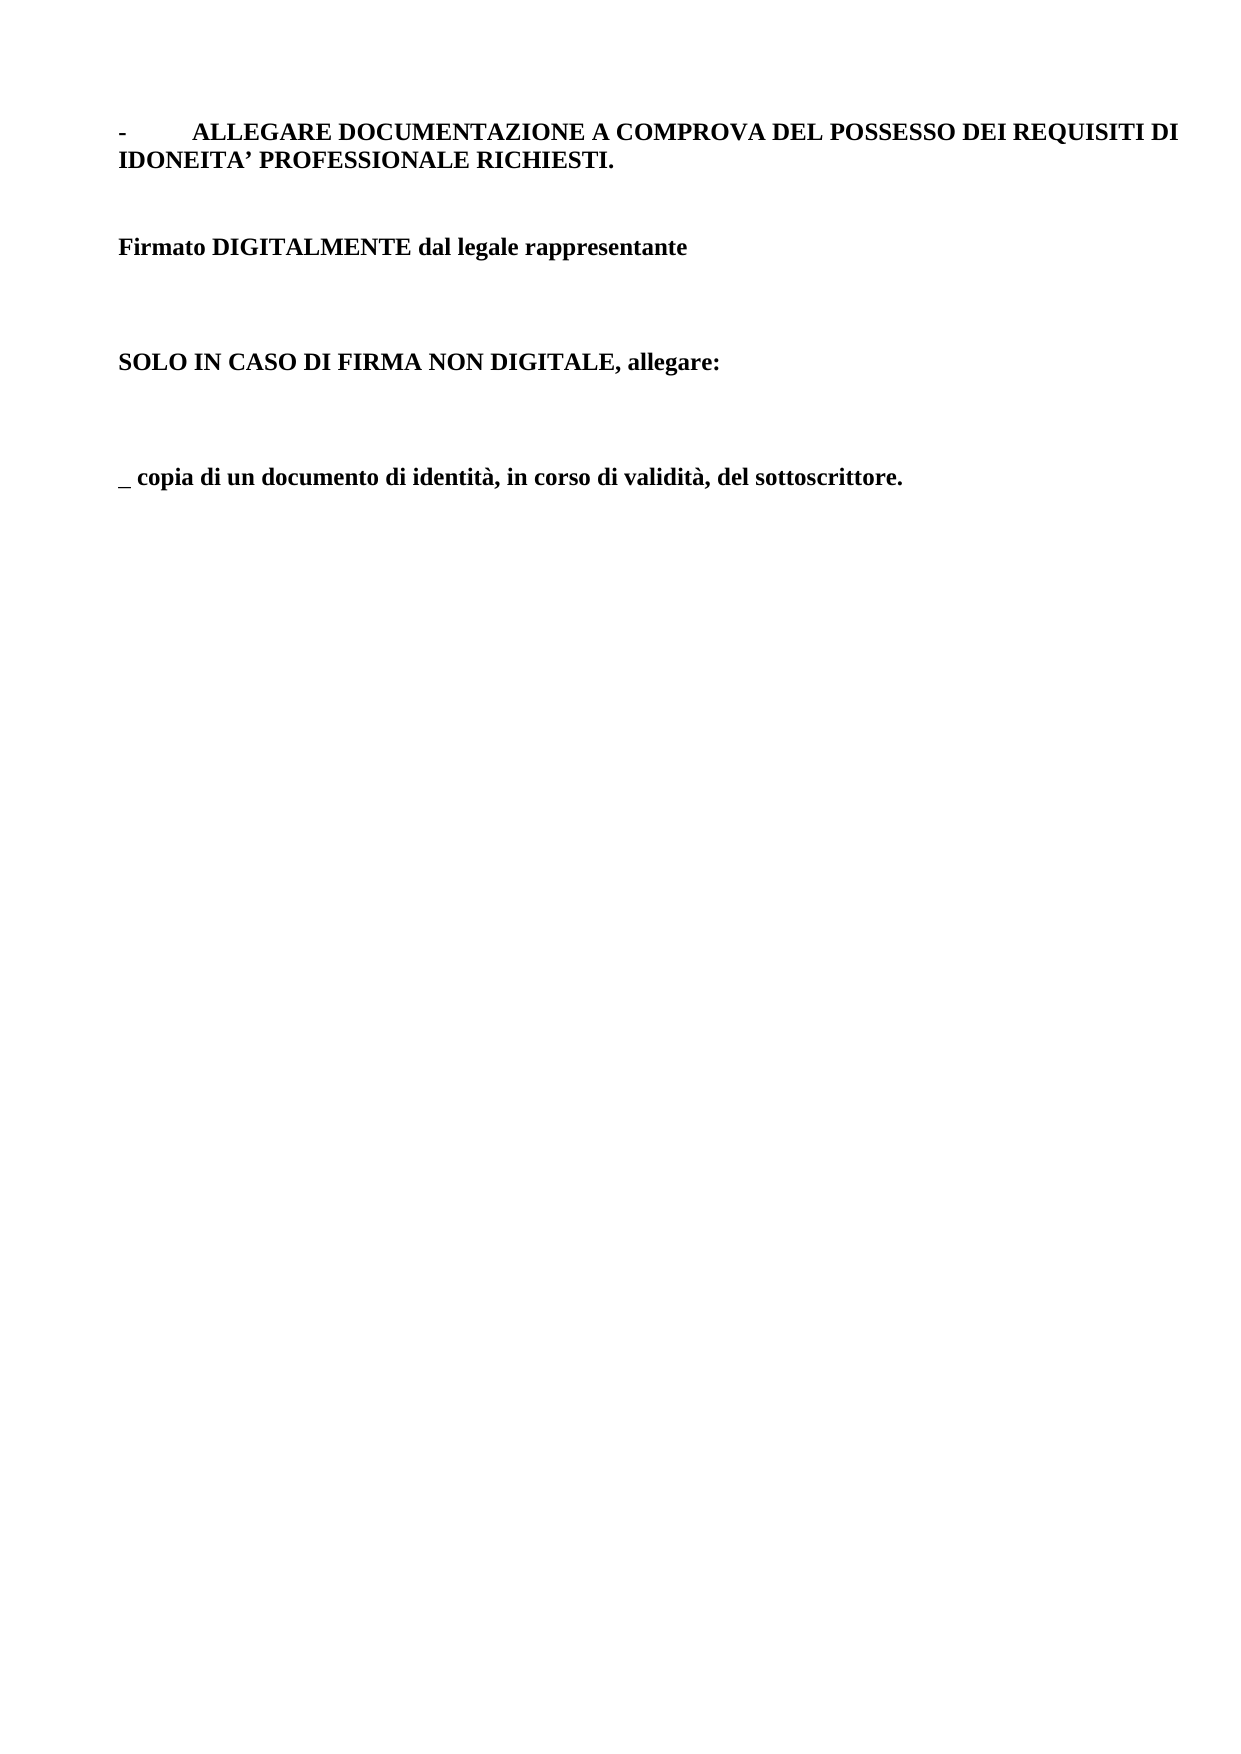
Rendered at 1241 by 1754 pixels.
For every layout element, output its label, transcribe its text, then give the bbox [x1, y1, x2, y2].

text Firmato DIGITALMENTE dal legale rappresentante [118, 232, 1181, 260]
list ALLEGARE DOCUMENTAZIONE A COMPROVA DEL POSSESSO DEI REQUISITI DI IDONEITA’ PROFESSIONALE RICHIESTI. [118, 117, 1181, 174]
text SOLO IN CASO DI FIRMA NON DIGITALE, allegare: [118, 347, 1181, 375]
text _ copia di un documento di identità, in corso di validità, del sottoscrittore. [118, 462, 1181, 490]
